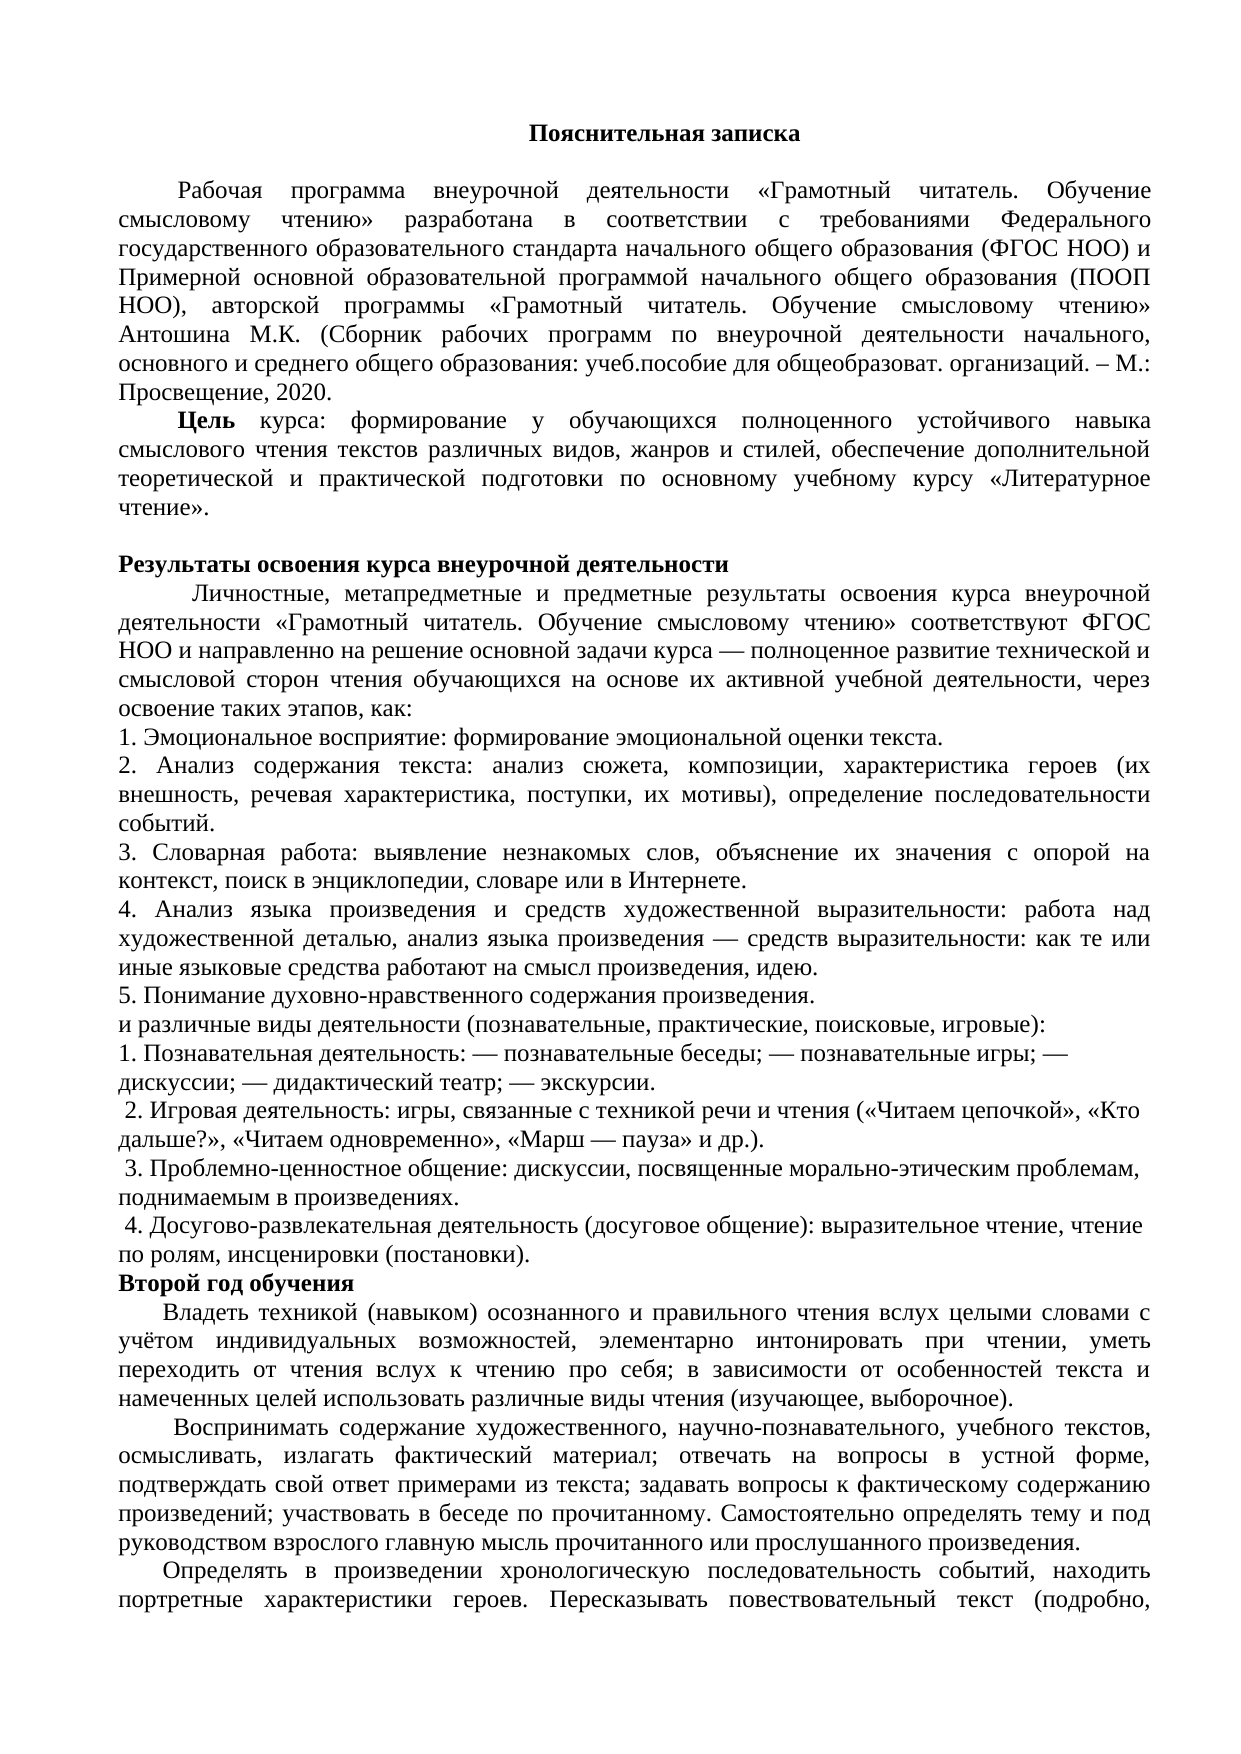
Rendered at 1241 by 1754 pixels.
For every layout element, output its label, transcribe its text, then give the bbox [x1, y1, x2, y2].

text 3. Словарная работа: выявление незнакомых слов, объяснение их значения с опорой на контекст, поиск в энциклопедии, словаре или в Интернете. [118, 837, 1152, 894]
text 1. Познавательная деятельность: — познавательные беседы; — познавательные игры; — дискуссии; — дидактический театр; — экскурсии. [118, 1038, 1152, 1096]
text 1. Эмоциональное восприятие: формирование эмоциональной оценки текста. [118, 722, 1152, 751]
text 4. Досугово-развлекательная деятельность (досуговое общение): выразительное чтение, чтение по ролям, инсценировки (постановки). [118, 1211, 1152, 1268]
text 2. Анализ содержания текста: анализ сюжета, композиции, характеристика героев (их внешность, речевая характеристика, поступки, их мотивы), определение последовательности событий. [118, 751, 1152, 837]
text Результаты освоения курса внеурочной деятельности [118, 549, 1152, 578]
text Второй год обучения [118, 1268, 1152, 1297]
text Рабочая программа внеурочной деятельности «Грамотный читатель. Обучение смысловому чтению» разработана в соответствии с требованиями Федерального государственного образовательного стандарта начального общего образования (ФГОС НОО) и Примерной основной образовательной программой начального общего образования (ПООП НОО), авторской программы «Грамотный читатель. Обучение смысловому чтению» Антошина М.К. (Сборник рабочих программ по внеурочной деятельности начального, основного и среднего общего образования: учеб.пособие для общеобразоват. организаций. – М.: Просвещение, 2020. [118, 176, 1152, 406]
text 2. Игровая деятельность: игры, связанные с техникой речи и чтения («Читаем цепочкой», «Кто дальше?», «Читаем одновременно», «Марш — пауза» и др.). [118, 1096, 1152, 1153]
text 4. Анализ языка произведения и средств художественной выразительности: работа над художественной деталью, анализ языка произведения — средств выразительности: как те или иные языковые средства работают на смысл произведения, идею. [118, 894, 1152, 981]
text Цель курса: формирование у обучающихся полноценного устойчивого навыка смыслового чтения текстов различных видов, жанров и стилей, обеспечение дополнительной теоретической и практической подготовки по основному учебному курсу «Литературное чтение». [118, 406, 1152, 521]
text 5. Понимание духовно-нравственного содержания произведения. [118, 981, 1152, 1009]
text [118, 1556, 1152, 1613]
text Личностные, метапредметные и предметные результаты освоения курса внеурочной деятельности «Грамотный читатель. Обучение смысловому чтению» соответствуют ФГОС НОО и направленно на решение основной задачи курса — полноценное развитие технической и смысловой сторон чтения обучающихся на основе их активной учебной деятельности, через освоение таких этапов, как: [118, 578, 1152, 722]
text и различные виды деятельности (познавательные, практические, поисковые, игровые): [118, 1009, 1152, 1038]
text Пояснительная записка [118, 118, 1152, 147]
text Владеть техникой (навыком) осознанного и правильного чтения вслух целыми словами с учётом индивидуальных возможностей, элементарно интонировать при чтении, уметь переходить от чтения вслух к чтению про себя; в зависимости от особенностей текста и намеченных целей использовать различные виды чтения (изучающее, выборочное). [118, 1297, 1152, 1412]
text Воспринимать содержание художественного, научно-познавательного, учебного текстов, осмысливать, излагать фактический материал; отвечать на вопросы в устной форме, подтверждать свой ответ примерами из текста; задавать вопросы к фактическому содержанию произведений; участвовать в беседе по прочитанному. Самостоятельно определять тему и под руководством взрослого главную мысль прочитанного или прослушанного произведения. [118, 1412, 1152, 1556]
text 3. Проблемно-ценностное общение: дискуссии, посвященные морально-этическим проблемам, поднимаемым в произведениях. [118, 1153, 1152, 1211]
